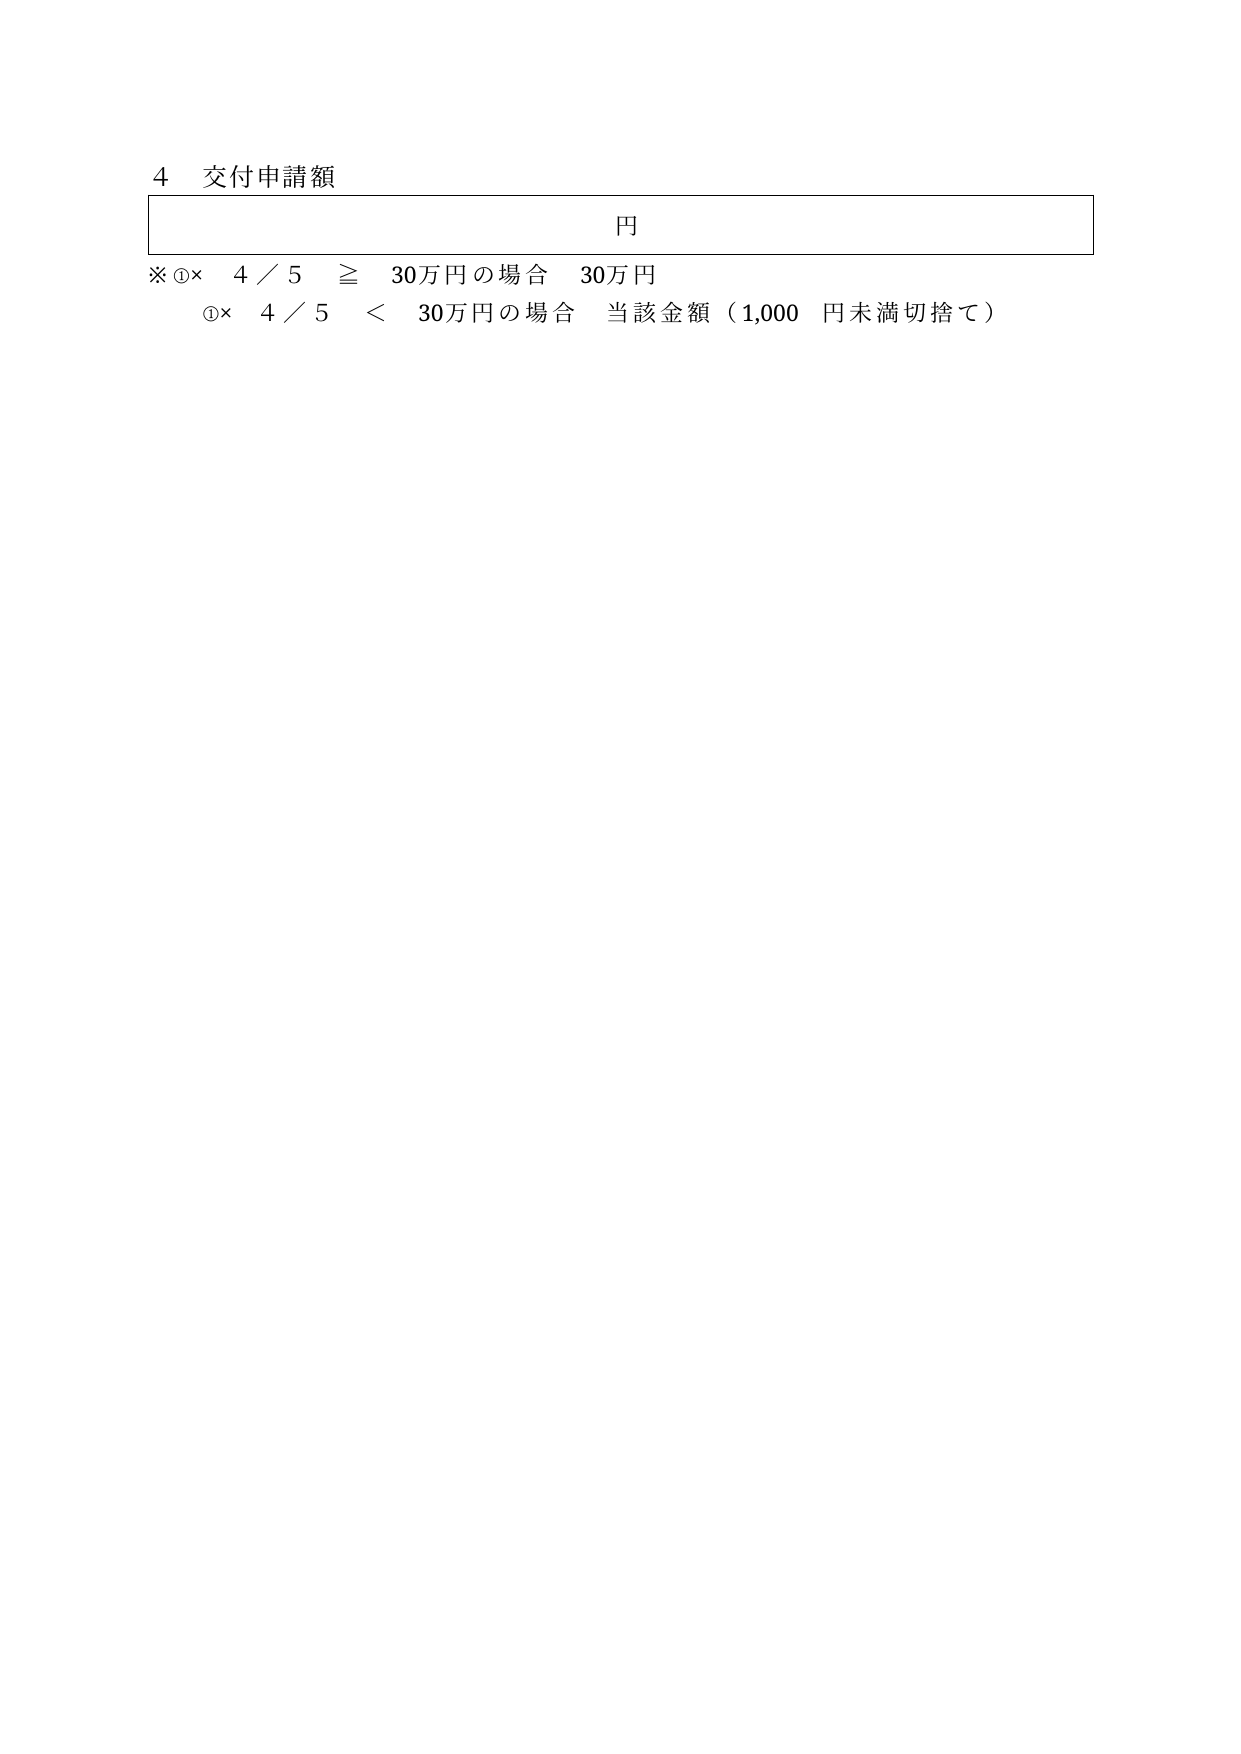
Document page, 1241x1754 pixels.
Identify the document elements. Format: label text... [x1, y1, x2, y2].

text ①×４／５ ＜ 30万円の場合 当該金額（1,000円未満切捨て） [148, 292, 1092, 330]
text ４ 交付申請額 [148, 157, 1092, 194]
text ※ ①×４／５ ≧ 30万円の場合 30万円 [148, 255, 1092, 292]
table_header 円 [149, 196, 1093, 253]
